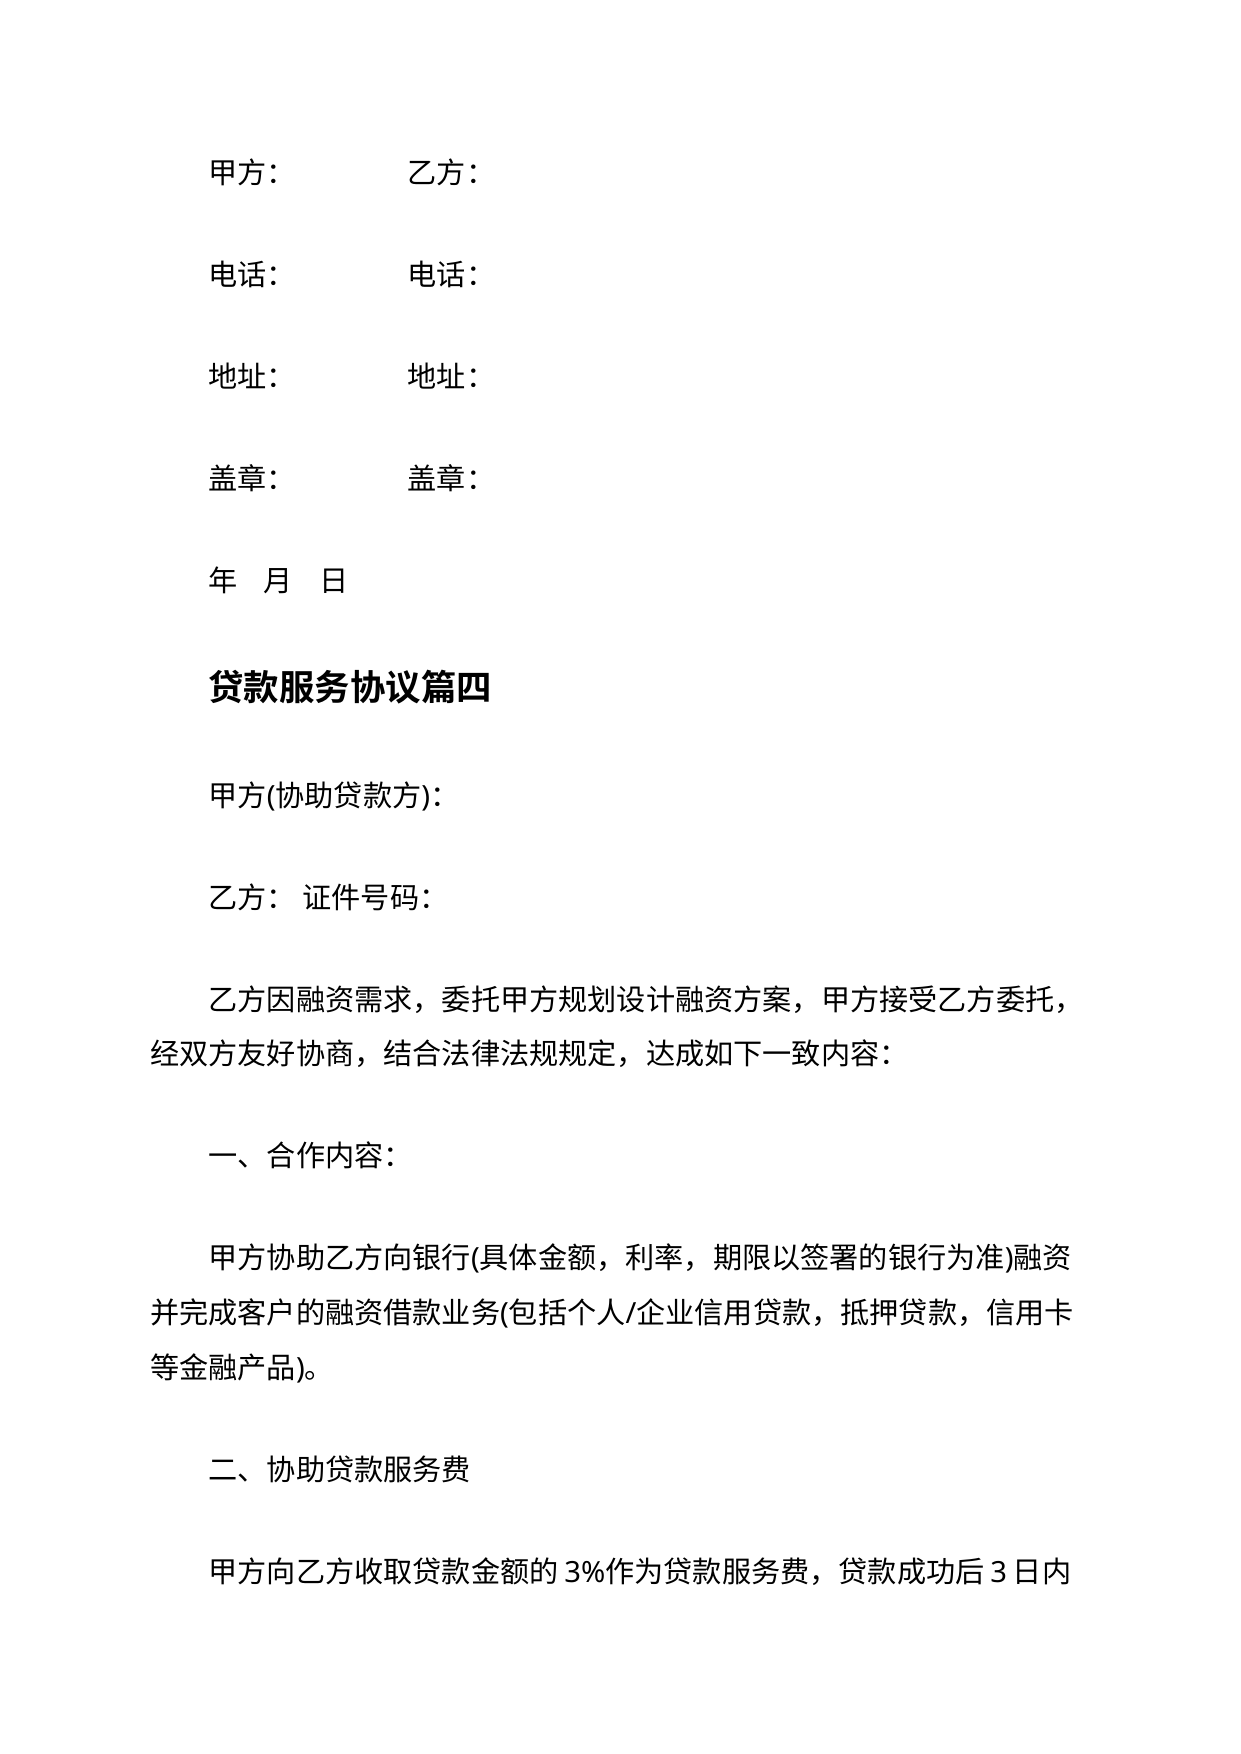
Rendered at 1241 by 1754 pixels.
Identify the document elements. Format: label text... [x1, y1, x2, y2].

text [150, 1548, 1090, 1591]
text 乙方： 证件号码： [150, 874, 1090, 917]
text 乙方因融资需求，委托甲方规划设计融资方案，甲方接受乙方委托，经双方友好协商，结合法律法规规定，达成如下一致内容： [150, 976, 1090, 1073]
text 贷款服务协议篇四 [150, 659, 1090, 710]
text 地址： 地址： [150, 353, 1090, 396]
text 电话： 电话： [150, 252, 1090, 294]
text 甲方(协助贷款方)： [150, 772, 1090, 815]
text 二、协助贷款服务费 [150, 1446, 1090, 1489]
text 甲方协助乙方向银行(具体金额，利率，期限以签署的银行为准)融资并完成客户的融资借款业务(包括个人/企业信用贷款，抵押贷款，信用卡等金融产品)。 [150, 1234, 1090, 1387]
text 一、合作内容： [150, 1133, 1090, 1175]
text 甲方： 乙方： [150, 150, 1090, 192]
text 年 月 日 [150, 557, 1090, 599]
text 盖章： 盖章： [150, 455, 1090, 498]
